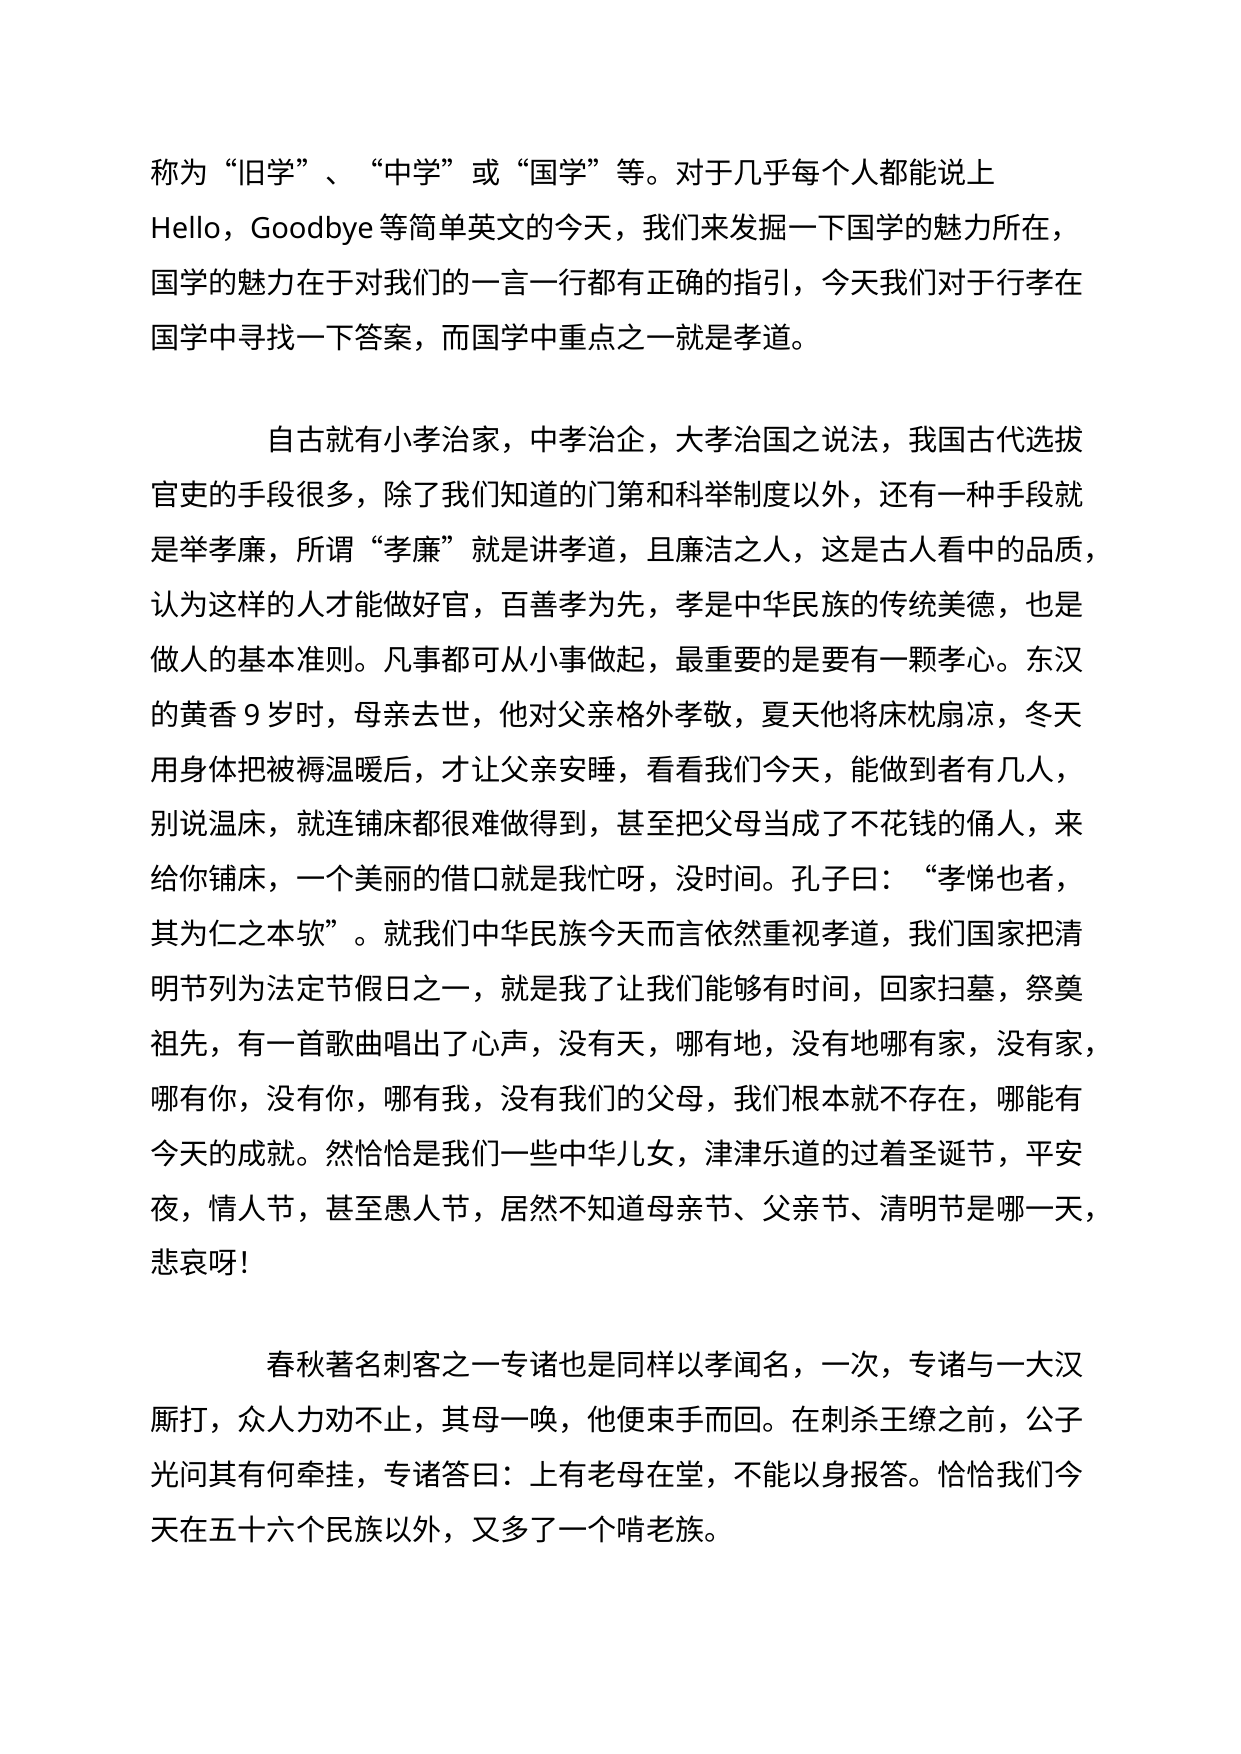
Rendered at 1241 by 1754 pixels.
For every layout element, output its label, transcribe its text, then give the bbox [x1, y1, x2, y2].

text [150, 150, 1090, 357]
text 春秋著名刺客之一专诸也是同样以孝闻名，一次，专诸与一大汉厮打，众人力劝不止，其母一唤，他便束手而回。在刺杀王缭之前，公子光问其有何牵挂，专诸答曰：上有老母在堂，不能以身报答。恰恰我们今天在五十六个民族以外，又多了一个啃老族。 [150, 1342, 1090, 1549]
text 自古就有小孝治家，中孝治企，大孝治国之说法，我国古代选拔官吏的手段很多，除了我们知道的门第和科举制度以外，还有一种手段就是举孝廉，所谓“孝廉”就是讲孝道，且廉洁之人，这是古人看中的品质，认为这样的人才能做好官，百善孝为先，孝是中华民族的传统美德，也是做人的基本准则。凡事都可从小事做起，最重要的是要有一颗孝心。东汉的黄香9岁时，母亲去世，他对父亲格外孝敬，夏天他将床枕扇凉，冬天用身体把被褥温暖后，才让父亲安睡，看看我们今天，能做到者有几人，别说温床，就连铺床都很难做得到，甚至把父母当成了不花钱的俑人，来给你铺床，一个美丽的借口就是我忙呀，没时间。孔子曰：“孝悌也者，其为仁之本欤”。就我们中华民族今天而言依然重视孝道，我们国家把清明节列为法定节假日之一，就是我了让我们能够有时间，回家扫墓，祭奠祖先，有一首歌曲唱出了心声，没有天，哪有地，没有地哪有家，没有家，哪有你，没有你，哪有我，没有我们的父母，我们根本就不存在，哪能有今天的成就。然恰恰是我们一些中华儿女，津津乐道的过着圣诞节，平安夜，情人节，甚至愚人节，居然不知道母亲节、父亲节、清明节是哪一天，悲哀呀！ [150, 417, 1090, 1282]
